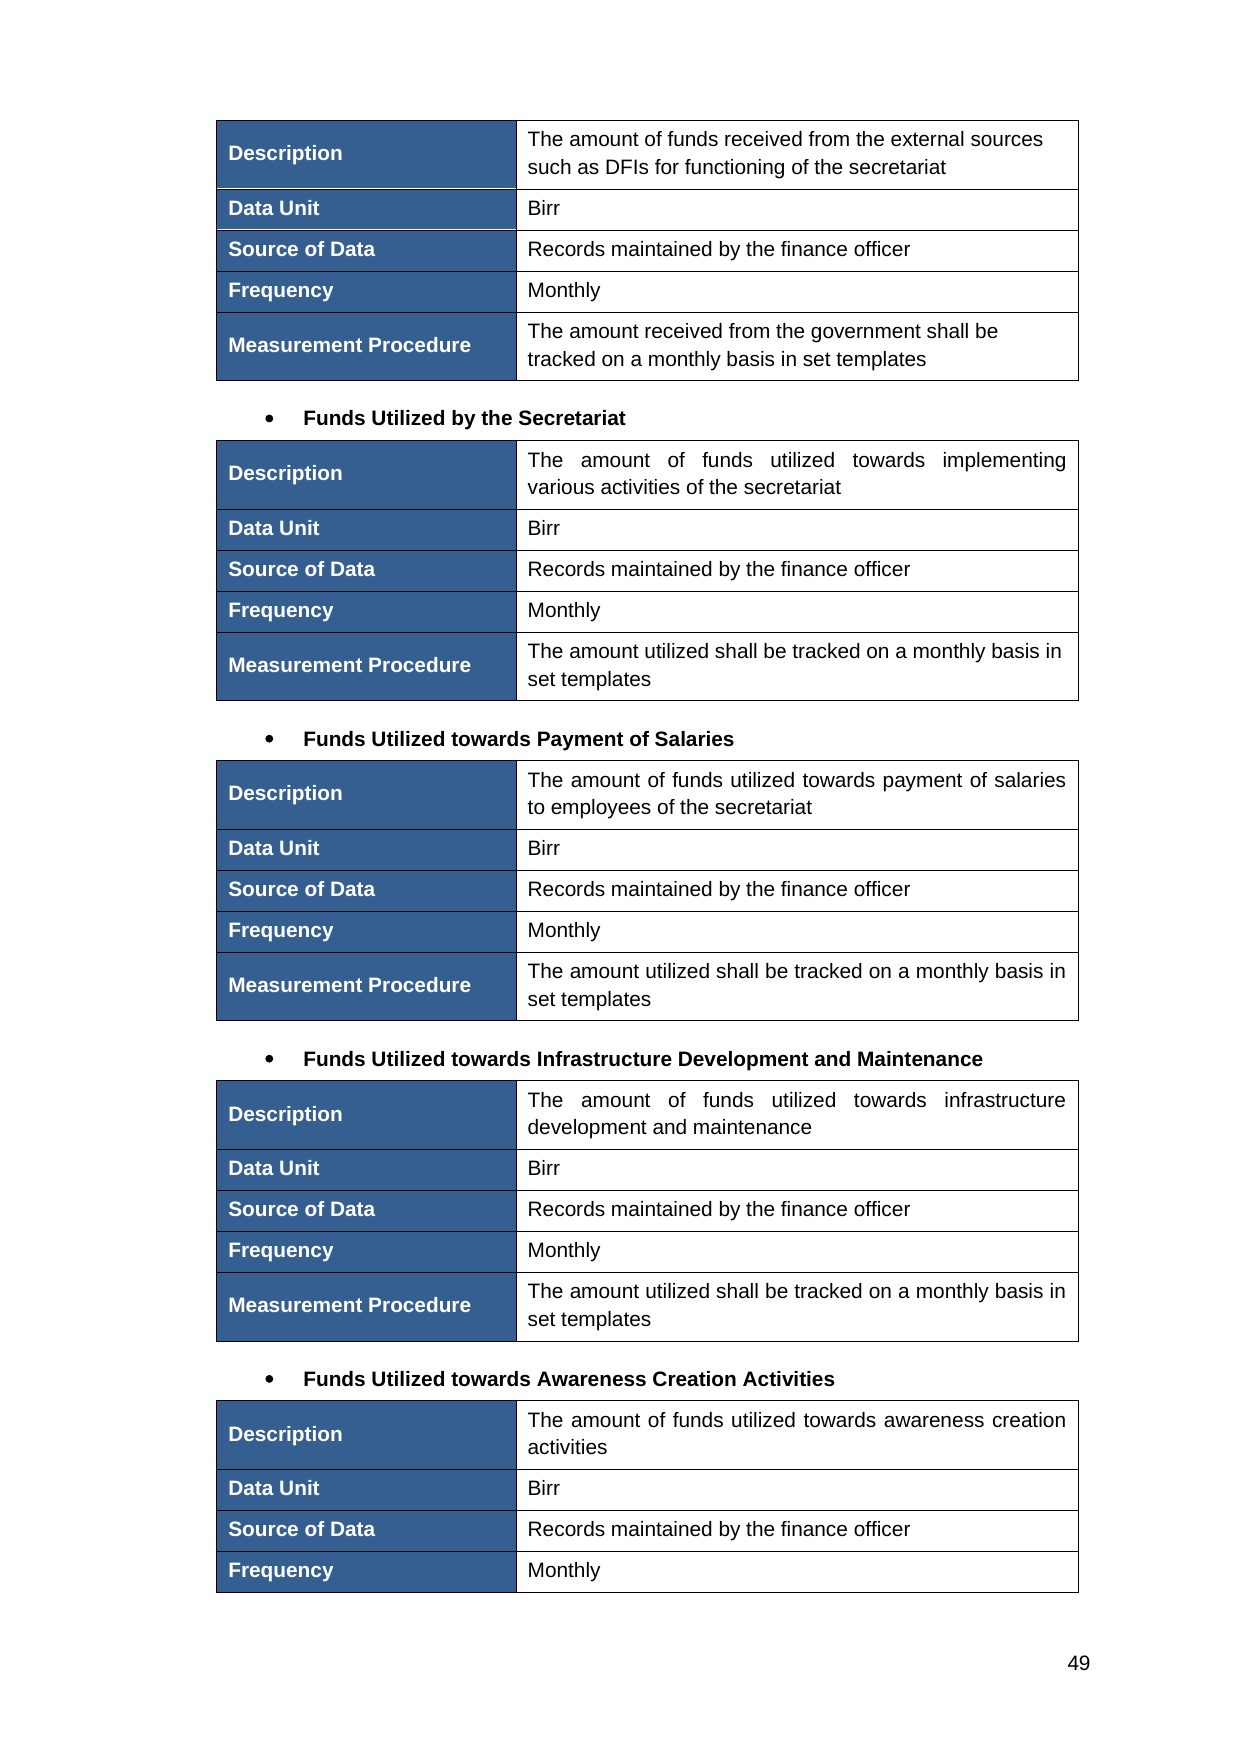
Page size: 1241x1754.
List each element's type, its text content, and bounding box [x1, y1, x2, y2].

table_cell Monthly [517, 272, 1078, 312]
table_cell Records maintained by the finance officer [517, 231, 1078, 271]
table_cell The amount utilized shall be tracked on a monthly basis in set templates [517, 1273, 1078, 1341]
table_header Description [217, 761, 516, 829]
list Funds Utilized towards Awareness Creation Activities [266, 1367, 1090, 1391]
table_cell Source of Data [217, 231, 516, 271]
table_header The amount of funds utilized towards awareness creation activities [517, 1401, 1078, 1469]
table_cell Monthly [517, 592, 1078, 632]
table_cell The amount received from the government shall be tracked on a monthly basis in set templates [517, 313, 1078, 380]
table_cell Measurement Procedure [217, 1273, 516, 1341]
table_header Description [217, 1081, 516, 1149]
table_cell Birr [517, 510, 1078, 550]
table_cell Frequency [217, 1552, 516, 1592]
table_cell Data Unit [217, 830, 516, 870]
table_cell Birr [517, 190, 1078, 229]
table_cell Monthly [517, 1552, 1078, 1592]
table_cell Data Unit [217, 510, 516, 550]
table_cell Data Unit [217, 190, 516, 229]
table_header The amount of funds received from the external sources such as DFIs for functioning of the secretariat [517, 121, 1078, 188]
table_cell Frequency [217, 1232, 516, 1272]
table_header The amount of funds utilized towards payment of salaries to employees of the secretariat [517, 761, 1078, 829]
table_cell Source of Data [217, 551, 516, 591]
table_cell Birr [517, 830, 1078, 870]
table_header Description [217, 441, 516, 509]
table_cell Birr [517, 1150, 1078, 1190]
table_cell Birr [517, 1470, 1078, 1510]
table_cell Source of Data [217, 1511, 516, 1551]
list Funds Utilized towards Payment of Salaries [266, 726, 1090, 750]
table_cell Measurement Procedure [217, 633, 516, 700]
table_cell Monthly [517, 912, 1078, 952]
table_header The amount of funds utilized towards infrastructure development and maintenance [517, 1081, 1078, 1149]
list Funds Utilized towards Infrastructure Development and Maintenance [266, 1046, 1090, 1071]
table_cell Source of Data [217, 1191, 516, 1231]
table_cell Records maintained by the finance officer [517, 551, 1078, 591]
table_cell Records maintained by the finance officer [517, 1511, 1078, 1551]
table_cell Data Unit [217, 1150, 516, 1190]
table_cell Measurement Procedure [217, 313, 516, 380]
table_header Description [217, 1401, 516, 1469]
table_cell Records maintained by the finance officer [517, 1191, 1078, 1231]
table_cell Measurement Procedure [217, 953, 516, 1020]
table_cell Monthly [517, 1232, 1078, 1272]
table_cell Data Unit [217, 1470, 516, 1510]
table_cell Records maintained by the finance officer [517, 871, 1078, 911]
table_cell Frequency [217, 272, 516, 312]
table_header Description [217, 121, 516, 188]
table_cell The amount utilized shall be tracked on a monthly basis in set templates [517, 633, 1078, 700]
table_cell Frequency [217, 912, 516, 952]
list Funds Utilized by the Secretariat [266, 406, 1090, 430]
table_header The amount of funds utilized towards implementing various activities of the secretariat [517, 441, 1078, 509]
table_cell Frequency [217, 592, 516, 632]
table_cell The amount utilized shall be tracked on a monthly basis in set templates [517, 953, 1078, 1020]
table_cell Source of Data [217, 871, 516, 911]
